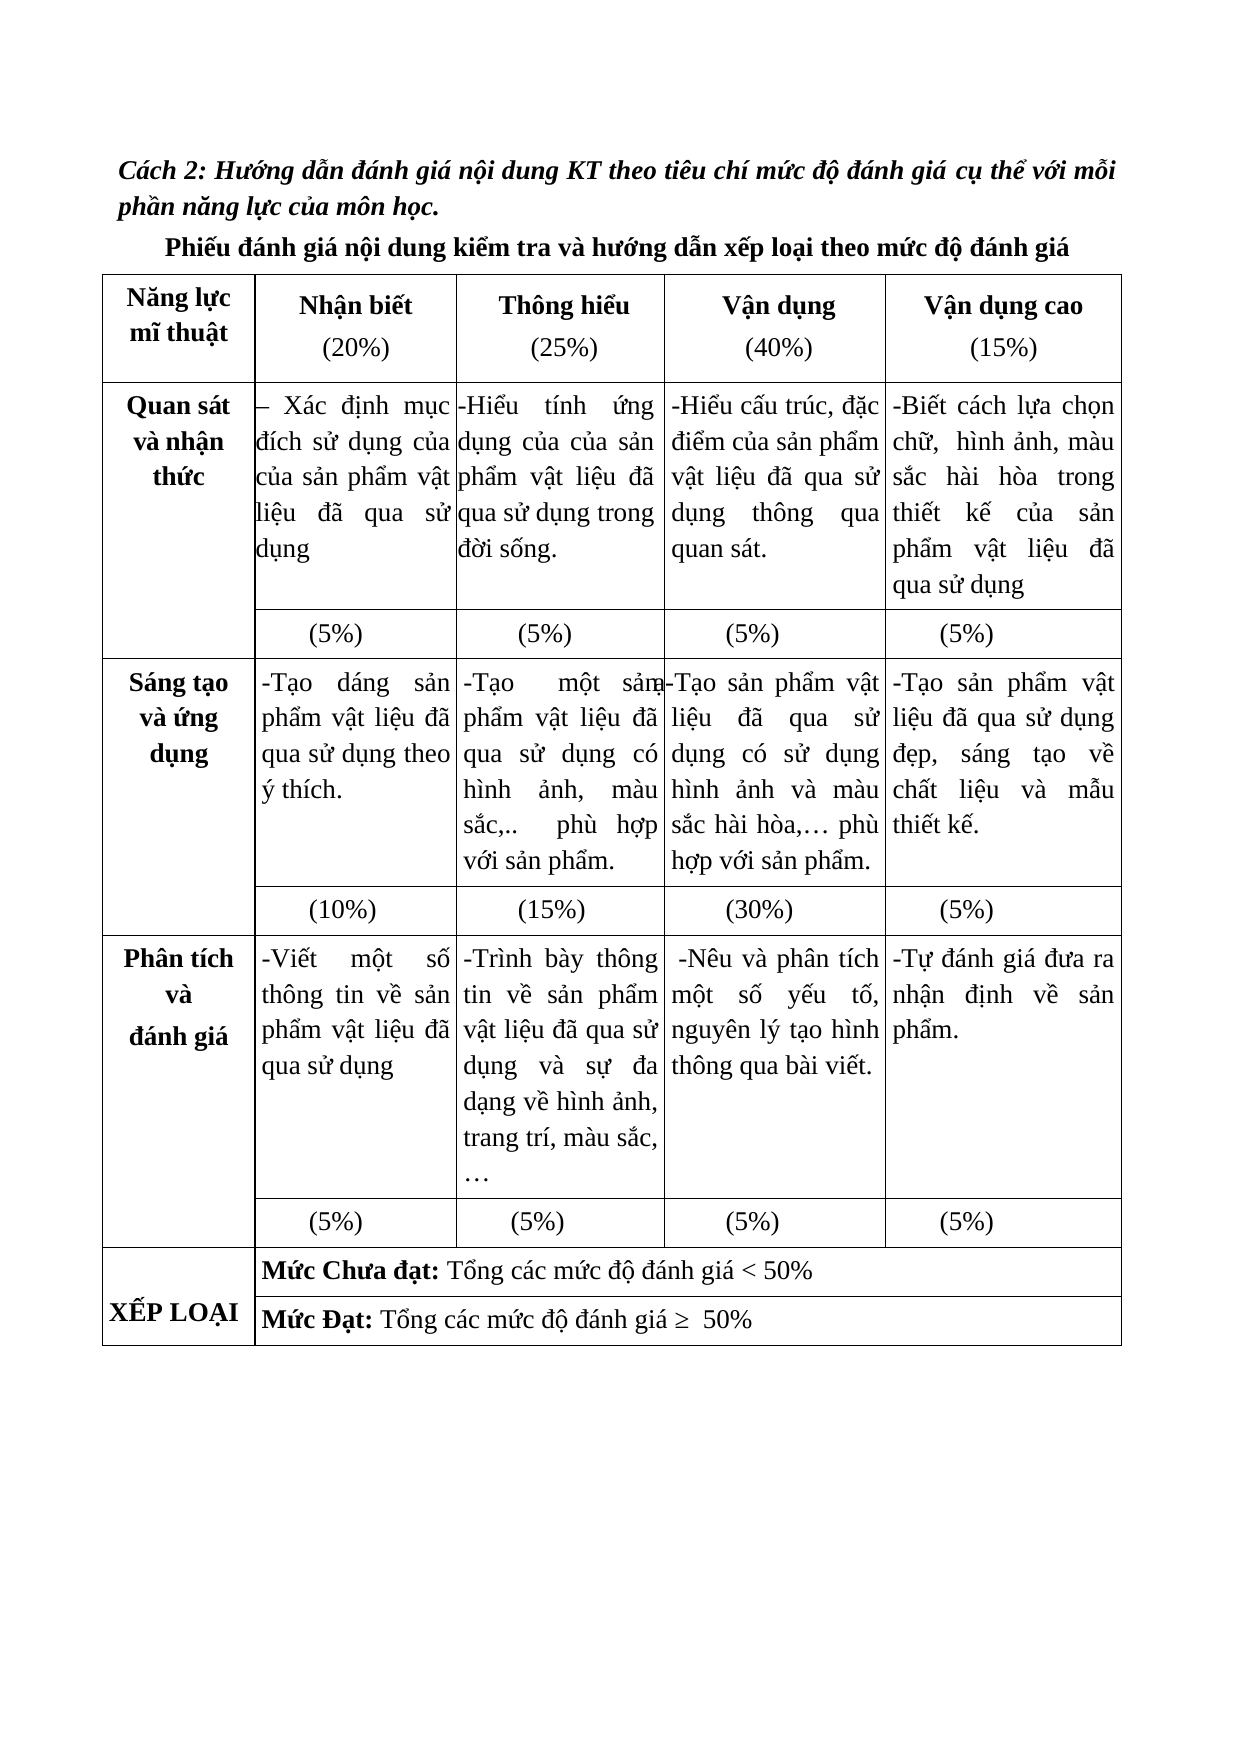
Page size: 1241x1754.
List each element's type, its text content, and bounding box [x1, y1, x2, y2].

table_cell (5%) [256, 610, 456, 658]
table_cell (15%) [457, 887, 664, 935]
table_cell -Hiểu cấu trúc, đặc điểm của sản phẩm vật liệu đã qua sử dụng thông qua quan sát. [665, 383, 885, 609]
table_cell Mức Chưa đạt: Tổng các mức độ đánh giá < 50% [256, 1248, 1121, 1296]
table_cell Mức Đạt: Tổng các mức độ đánh giá ≥ 50% [256, 1297, 1121, 1345]
text Phiếu đánh giá nội dung kiểm tra và hướng dẫn xếp loại theo mức độ đánh giá [118, 232, 1116, 263]
table_cell -Nêu và phân tích một số yếu tố, nguyên lý tạo hình thông qua bài viết. [665, 936, 885, 1198]
table_cell Quan sát và nhận thức [103, 383, 254, 658]
table_cell (10%) [256, 887, 456, 935]
table_cell Sáng tạo và ứng dụng [103, 659, 254, 935]
table_cell -Trình bày thông tin về sản phẩm vật liệu đã qua sử dụng và sự đa dạng về hình ảnh, trang trí, màu sắc,… [457, 936, 664, 1198]
table_cell -Biết cách lựa chọn chữ, hình ảnh, màu sắc hài hòa trong thiết kế của sản phẩm vật liệu đã qua sử dụng [886, 383, 1121, 609]
table_cell (5%) [457, 1199, 664, 1247]
table_cell -Tự đánh giá đưa ra nhận định về sản phẩm. [886, 936, 1121, 1198]
table_cell -Tạo dáng sản phẩm vật liệu đã qua sử dụng theo ý thích. [256, 659, 456, 886]
table_cell – Xác định mục đích sử dụng của của sản phẩm vật liệu đã qua sử dụng [256, 383, 456, 609]
table_header Nhận biết (20%) [256, 275, 456, 382]
table_cell -Viết một số thông tin về sản phẩm vật liệu đã qua sử dụng [256, 936, 456, 1198]
table_cell (5%) [457, 610, 664, 658]
table_header Năng lực mĩ thuật [103, 275, 254, 382]
table_cell Phân tích và đánh giá [103, 936, 254, 1247]
table_cell ạ-Tạo sản phẩm vật liệu đã qua sử dụng có sử dụng hình ảnh và màu sắc hài hòa,… phù hợp với sản phẩm. [665, 659, 885, 886]
table_header Thông hiểu (25%) [457, 275, 664, 382]
table_cell (5%) [886, 887, 1121, 935]
table_cell (5%) [886, 1199, 1121, 1247]
table_header Vận dụng cao (15%) [886, 275, 1121, 382]
table_cell (5%) [886, 610, 1121, 658]
table_cell (5%) [256, 1199, 456, 1247]
text Cách 2: Hướng dẫn đánh giá nội dung KT theo tiêu chí mức độ đánh giá cụ thể với mỗi phần năng lực của môn học. [118, 154, 1116, 221]
table_header Vận dụng (40%) [665, 275, 885, 382]
table_cell (5%) [665, 1199, 885, 1247]
table_cell -Hiểu tính ứng dụng của của sản phẩm vật liệu đã qua sử dụng trong đời sống. [457, 383, 664, 609]
table_cell XẾP LOẠI [103, 1248, 254, 1345]
table_cell -Tạo sản phẩm vật liệu đã qua sử dụng đẹp, sáng tạo về chất liệu và mẫu thiết kế. [886, 659, 1121, 886]
table_cell (5%) [665, 610, 885, 658]
table_cell -Tạo một sản phẩm vật liệu đã qua sử dụng có hình ảnh, màu sắc,.. phù hợp với sản phẩm. [457, 659, 664, 886]
table_cell (30%) [665, 887, 885, 935]
